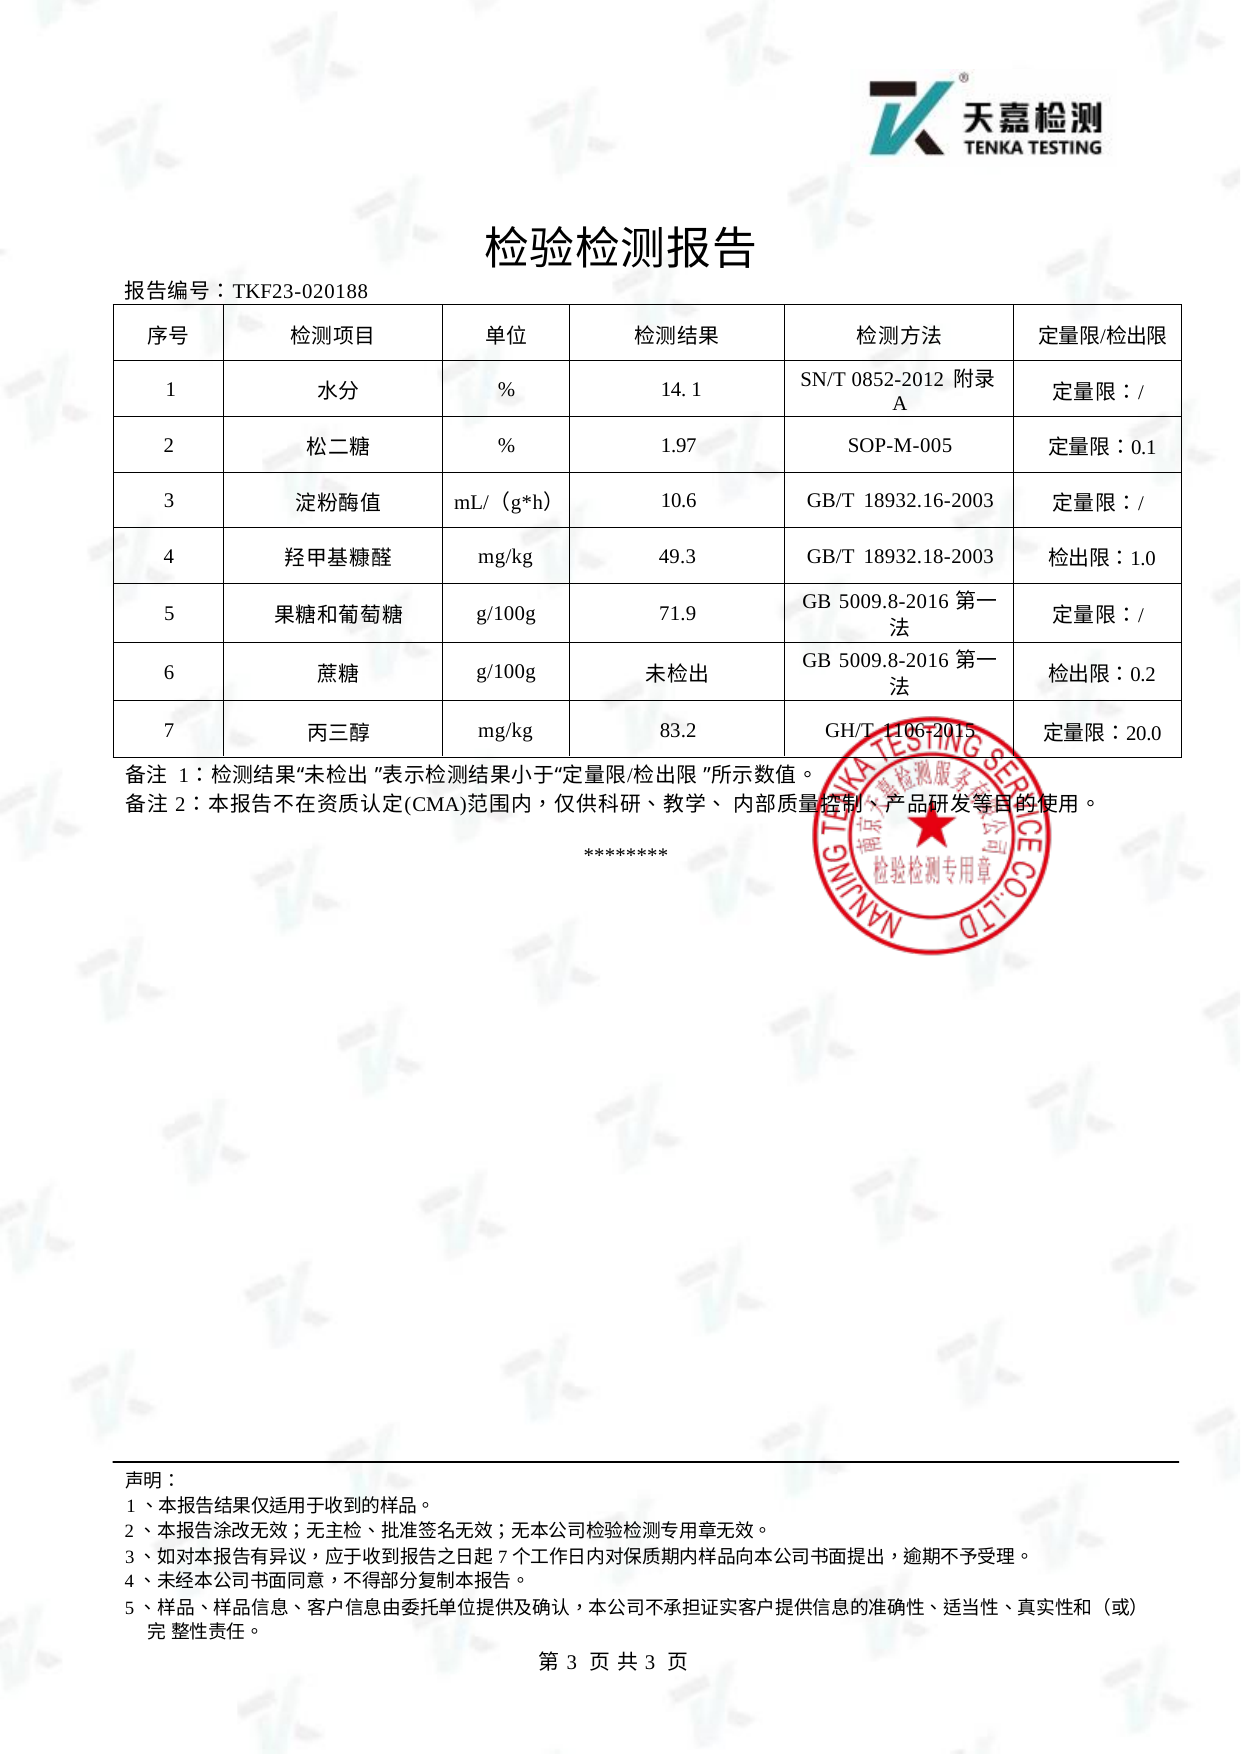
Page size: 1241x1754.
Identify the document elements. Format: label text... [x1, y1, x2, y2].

table_header 定量限/检出限 [1014, 305, 1181, 360]
table_cell g/100g [443, 643, 569, 700]
table_cell mL/（g*h） [443, 473, 569, 527]
table_cell 1.97 [570, 417, 784, 471]
table_header 检测结果 [570, 305, 784, 360]
text 备注 1：检测结果“未检出 ”表示检测结果小于“定量限/检出限 ”所示数值。 [125, 761, 1240, 788]
table_cell GB 5009.8-2016 第一 法 [785, 584, 1013, 642]
text 声明： [125, 1469, 1240, 1492]
text 3 、如对本报告有异议，应于收到报告之日起 7 个工作日内对保质期内样品向本公司书面提出，逾期不予受理。 4 、未经本公司书面同意，不得部分复制本报告。 [124, 1544, 1034, 1593]
table_cell 14. 1 [570, 361, 784, 416]
table_header 检测项目 [224, 305, 442, 360]
table_cell 10.6 [570, 473, 784, 527]
table_header 单位 [443, 305, 569, 360]
text 备注 2：本报告不在资质认定(CMA)范围内，仅供科研、教学、 内部质量控制、产品研发等目的使用。 [125, 790, 1240, 816]
table_cell % [443, 417, 569, 471]
table_cell GH/T 1106-2015 [785, 701, 1013, 756]
text 报告编号：TKF23-020188 [124, 278, 1240, 304]
table_cell 蔗糖 [224, 643, 442, 700]
table_cell 羟甲基糠醛 [224, 528, 442, 582]
table_cell g/100g [443, 584, 569, 642]
picture [0, 0, 1241, 1754]
table_cell 3 [114, 473, 223, 527]
table_cell 松二糖 [224, 417, 442, 471]
table_cell 定量限：/ [1014, 361, 1181, 416]
table_cell GB/T 18932.18-2003 [785, 528, 1013, 582]
table_cell 4 [114, 528, 223, 582]
table_header 序号 [114, 305, 223, 360]
table_cell % [443, 361, 569, 416]
table_cell 定量限：/ [1014, 584, 1181, 642]
table_cell SOP-M-005 [785, 417, 1013, 471]
table_cell 果糖和葡萄糖 [224, 584, 442, 642]
table_cell 1 [114, 361, 223, 416]
table_cell 49.3 [570, 528, 784, 582]
table_cell 淀粉酶值 [224, 473, 442, 527]
table_cell 定量限：20.0 [1014, 701, 1181, 756]
text 1 、本报告结果仅适用于收到的样品。 [126, 1493, 1240, 1517]
table_cell mg/kg [443, 701, 569, 756]
table_cell mg/kg [443, 528, 569, 582]
table_cell SN/T 0852-2012 附录 A [785, 361, 1013, 416]
table_header 检测方法 [785, 305, 1013, 360]
table_cell 未检出 [570, 643, 784, 700]
text 第 3 页 共 3 页 [538, 1647, 1240, 1674]
table_cell 定量限：0.1 [1014, 417, 1181, 471]
table_cell 丙三醇 [224, 701, 442, 756]
table_cell 水分 [224, 361, 442, 416]
table_cell 检出限：0.2 [1014, 643, 1181, 700]
text 5 、样品、样品信息、客户信息由委托单位提供及确认，本公司不承担证实客户提供信息的准确性、适当性、真实性和（或）完 整性责任。 [124, 1596, 1164, 1644]
table_cell 71.9 [570, 584, 784, 642]
table_cell 7 [114, 701, 223, 756]
table_cell 5 [114, 584, 223, 642]
table_cell GB/T 18932.16-2003 [785, 473, 1013, 527]
table_cell 6 [114, 643, 223, 700]
text 2 、本报告涂改无效；无主检、批准签名无效；无本公司检验检测专用章无效。 [124, 1518, 1240, 1542]
table_cell 83.2 [570, 701, 784, 756]
text 检验检测报告 [484, 219, 1240, 276]
table_cell 2 [114, 417, 223, 471]
table_cell 定量限：/ [1014, 473, 1181, 527]
table_cell 检出限：1.0 [1014, 528, 1181, 582]
text ******** [583, 847, 1240, 867]
table_cell GB 5009.8-2016 第一 法 [785, 643, 1013, 700]
